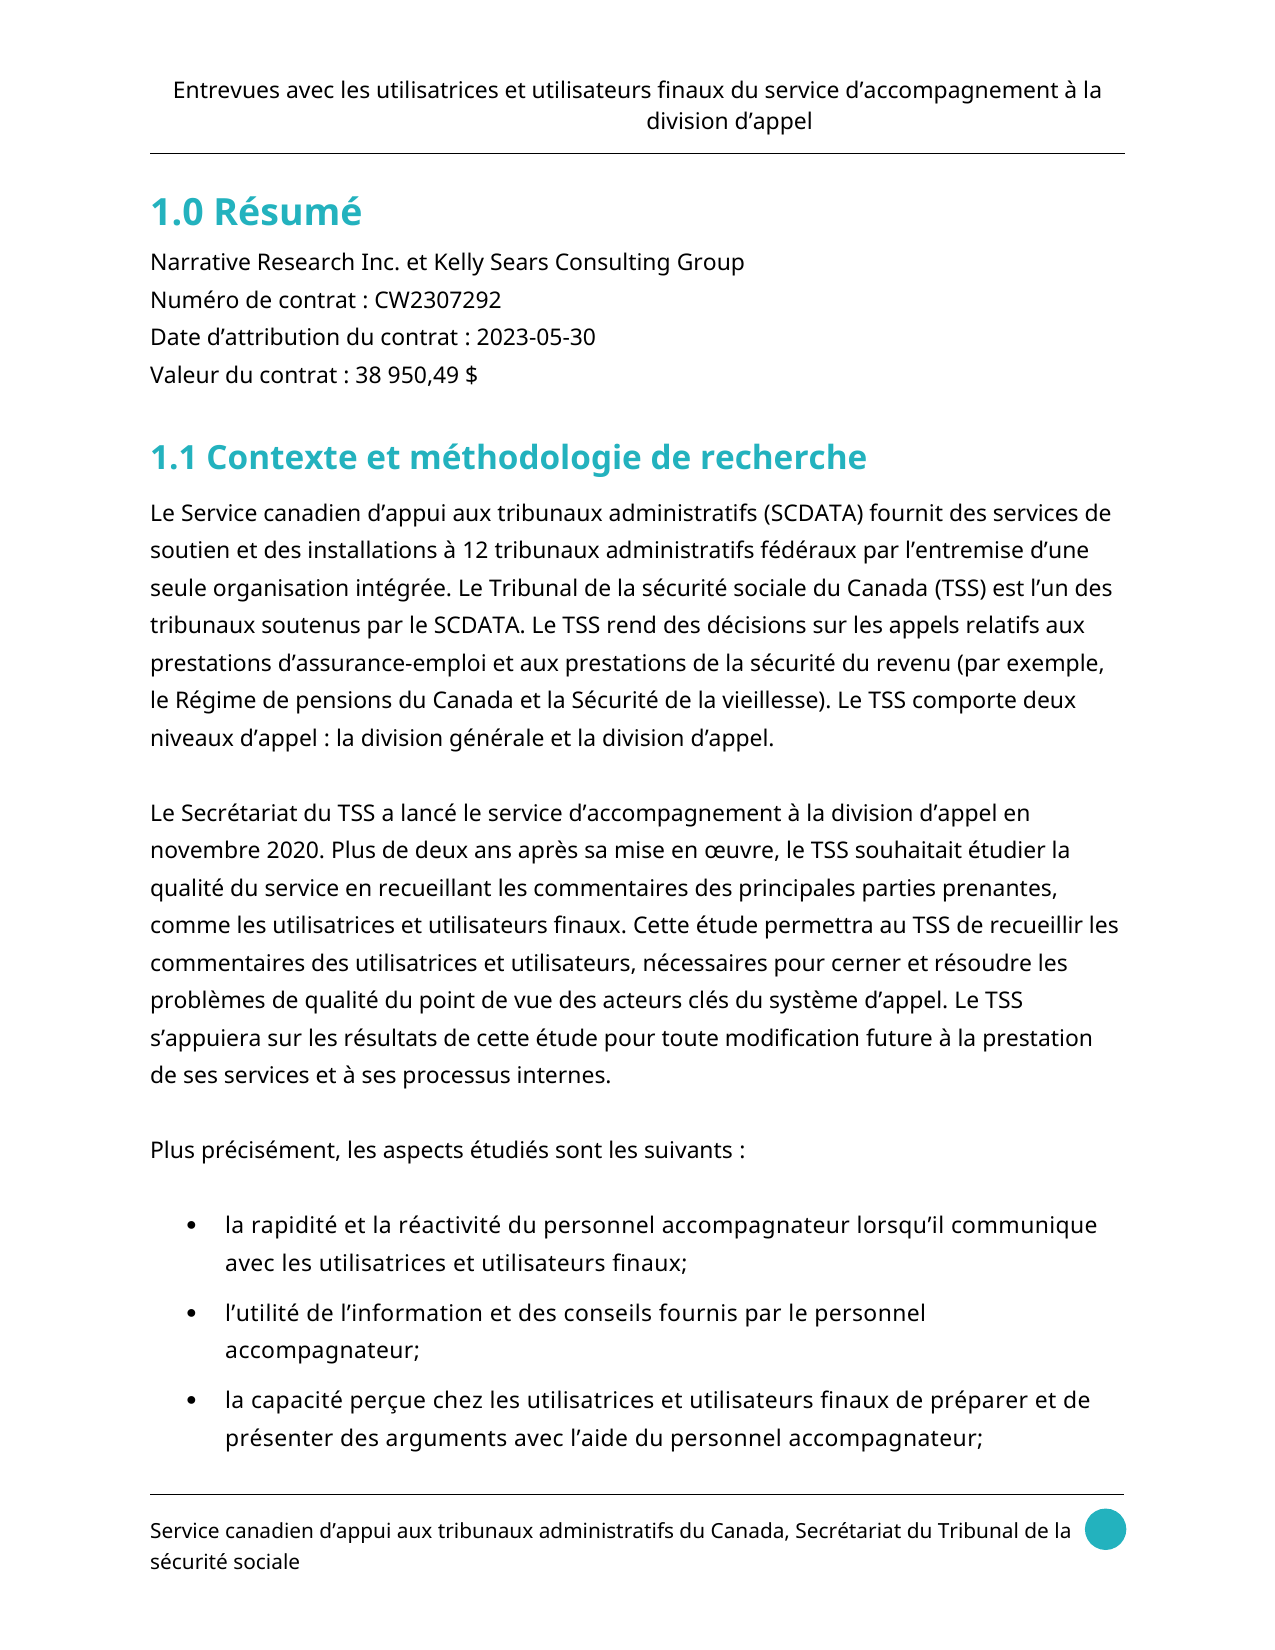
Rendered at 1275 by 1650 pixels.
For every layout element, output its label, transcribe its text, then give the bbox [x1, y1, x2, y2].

list l’utilité de l’information et des conseils fournis par le personnel accompagnateur; [187, 1296, 1125, 1365]
text Le Secrétariat du TSS a lancé le service d’accompagnement à la division d’appel en novembre 2020. Plus de deux ans après sa mise en œuvre, le TSS souhaitait étudier la qualité du service en recueillant les commentaires des principales parties prenantes, comme les utilisatrices et utilisateurs finaux. Cette étude permettra au TSS de recueillir les commentaires des utilisatrices et utilisateurs, nécessaires pour cerner et résoudre les problèmes de qualité du point de vue des acteurs clés du système d’appel. Le TSS s’appuiera sur les résultats de cette étude pour toute modification future à la prestation de ses services et à ses processus internes. [150, 796, 1125, 1090]
list la rapidité et la réactivité du personnel accompagnateur lorsqu’il communique avec les utilisatrices et utilisateurs finaux; [187, 1209, 1125, 1278]
text Narrative Research Inc. et Kelly Sears Consulting Group [150, 246, 1125, 277]
text Numéro de contrat : CW2307292 [150, 284, 1125, 315]
subtitle 1.0 Résumé [150, 185, 1125, 236]
text Valeur du contrat : 38 950,49 $ [150, 359, 1125, 390]
subtitle 1.1 Contexte et méthodologie de recherche [150, 434, 1125, 479]
text Le Service canadien d’appui aux tribunaux administratifs (SCDATA) fournit des services de soutien et des installations à 12 tribunaux administratifs fédéraux par l’entremise d’une seule organisation intégrée. Le Tribunal de la sécurité sociale du Canada (TSS) est l’un des tribunaux soutenus par le SCDATA. Le TSS rend des décisions sur les appels relatifs aux prestations d’assurance-emploi et aux prestations de la sécurité du revenu (par exemple, le Régime de pensions du Canada et la Sécurité de la vieillesse). Le TSS comporte deux niveaux d’appel : la division générale et la division d’appel. [150, 496, 1125, 753]
list la capacité perçue chez les utilisatrices et utilisateurs finaux de préparer et de présenter des arguments avec l’aide du personnel accompagnateur; [187, 1384, 1125, 1453]
text Date d’attribution du contrat : 2023-05-30 [150, 321, 1125, 352]
text Plus précisément, les aspects étudiés sont les suivants : [150, 1134, 1125, 1165]
